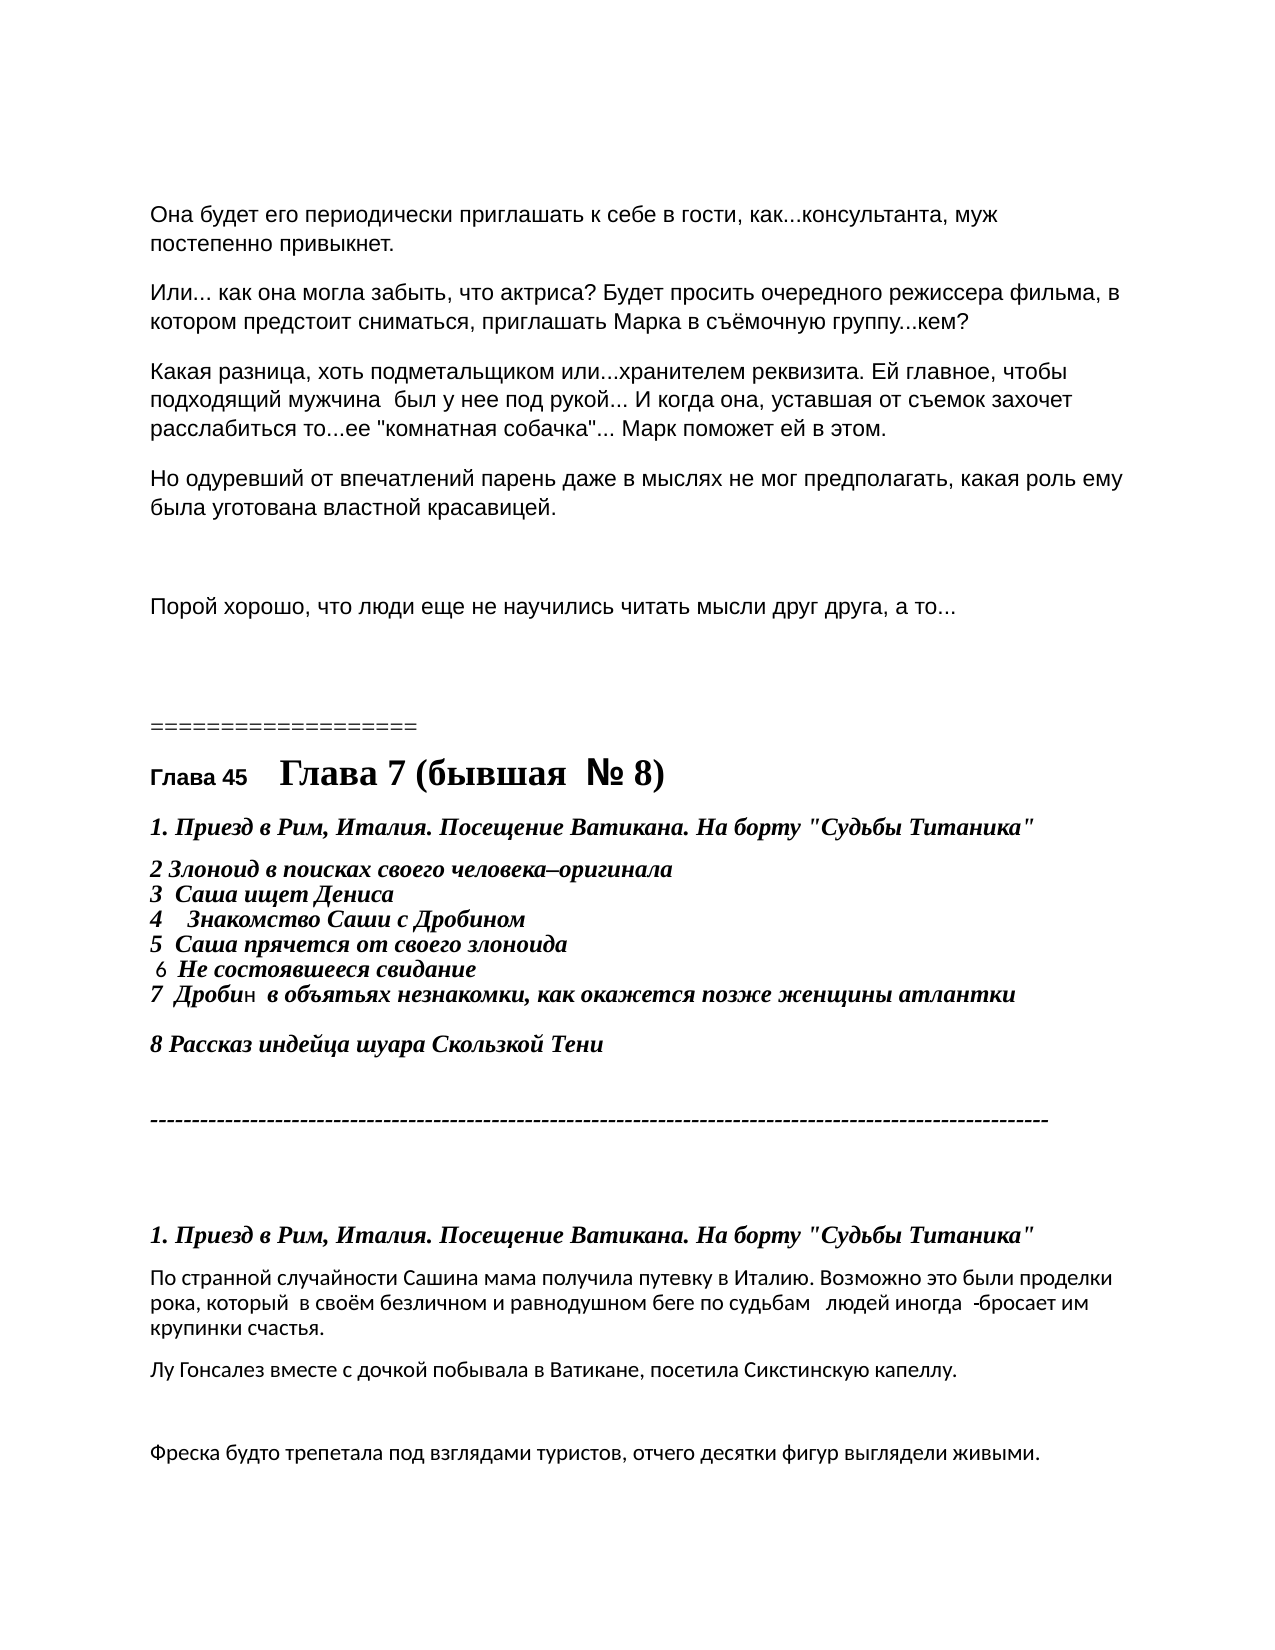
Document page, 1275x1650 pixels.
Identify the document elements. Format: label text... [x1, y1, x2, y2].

text 7 Дробин в объятьях незнакомки, как окажется позже женщины атлантки [150, 982, 1125, 1007]
text Глава 45 Глава 7 (бывшая № 8) [658, 765, 1125, 790]
text Глава 45 Глава 7 (бывшая № 8) [150, 765, 421, 790]
text 3 Саша ищет Дениса [150, 882, 1125, 907]
text ------------------------------------------------------------------------------------------------------------ [150, 1107, 1125, 1132]
text 8 Рассказ индейца шуара Скользкой Тени [150, 1032, 1125, 1057]
text Она будет его периодически приглашать к себе в гости, как...консультанта, муж постепенно привыкнет. [150, 199, 1125, 257]
text =================== [150, 715, 1125, 740]
text 4 Знакомство Саши с Дробином [150, 907, 1125, 932]
text 1. Приезд в Рим, Италия. Посещение Ватикана. На борту "Судьбы Титаника" [150, 815, 1125, 840]
text Какая разница, хоть подметальщиком или...хранителем реквизита. Ей главное, чтобы подходящий мужчина был у нее под рукой... И когда она, уставшая от съемок захочет расслабиться то...ее "комнатная собачка"... Марк поможет ей в этом. [150, 356, 1125, 442]
text Но одуревший от впечатлений парень даже в мыслях не мог предполагать, какая роль ему была уготована властной красавицей. [150, 463, 1125, 521]
text 6 Не состоявшееся свидание [150, 957, 1125, 982]
text 5 Саша прячется от своего злоноида [150, 932, 1125, 957]
text Порой хорошо, что люди еще не научились читать мысли друг друга, а то... [150, 591, 1125, 620]
text 2 Злоноид в поисках своего человека–оригинала [150, 857, 1125, 882]
text Лу Гонсалез вместе с дочкой побывала в Ватикане, посетила Сикстинскую капеллу. [150, 1357, 1125, 1382]
text Глава 45 Глава 7 (бывшая № 8) [422, 765, 658, 790]
text По странной случайности Сашина мама получила путевку в Италию. Возможно это были проделки рока, который в своём безличном и равнодушном беге по судьбам людей иногда бросает им крупинки счастья. [150, 1265, 1125, 1340]
text Фреска будто трепетала под взглядами туристов, отчего десятки фигур выглядели живыми. [150, 1440, 1125, 1465]
text 1. Приезд в Рим, Италия. Посещение Ватикана. На борту "Судьбы Титаника" [150, 1224, 1125, 1249]
text Или... как она могла забыть, что актриса? Будет просить очередного режиссера фильма, в котором предстоит сниматься, приглашать Марка в съёмочную группу...кем? [150, 278, 1125, 335]
